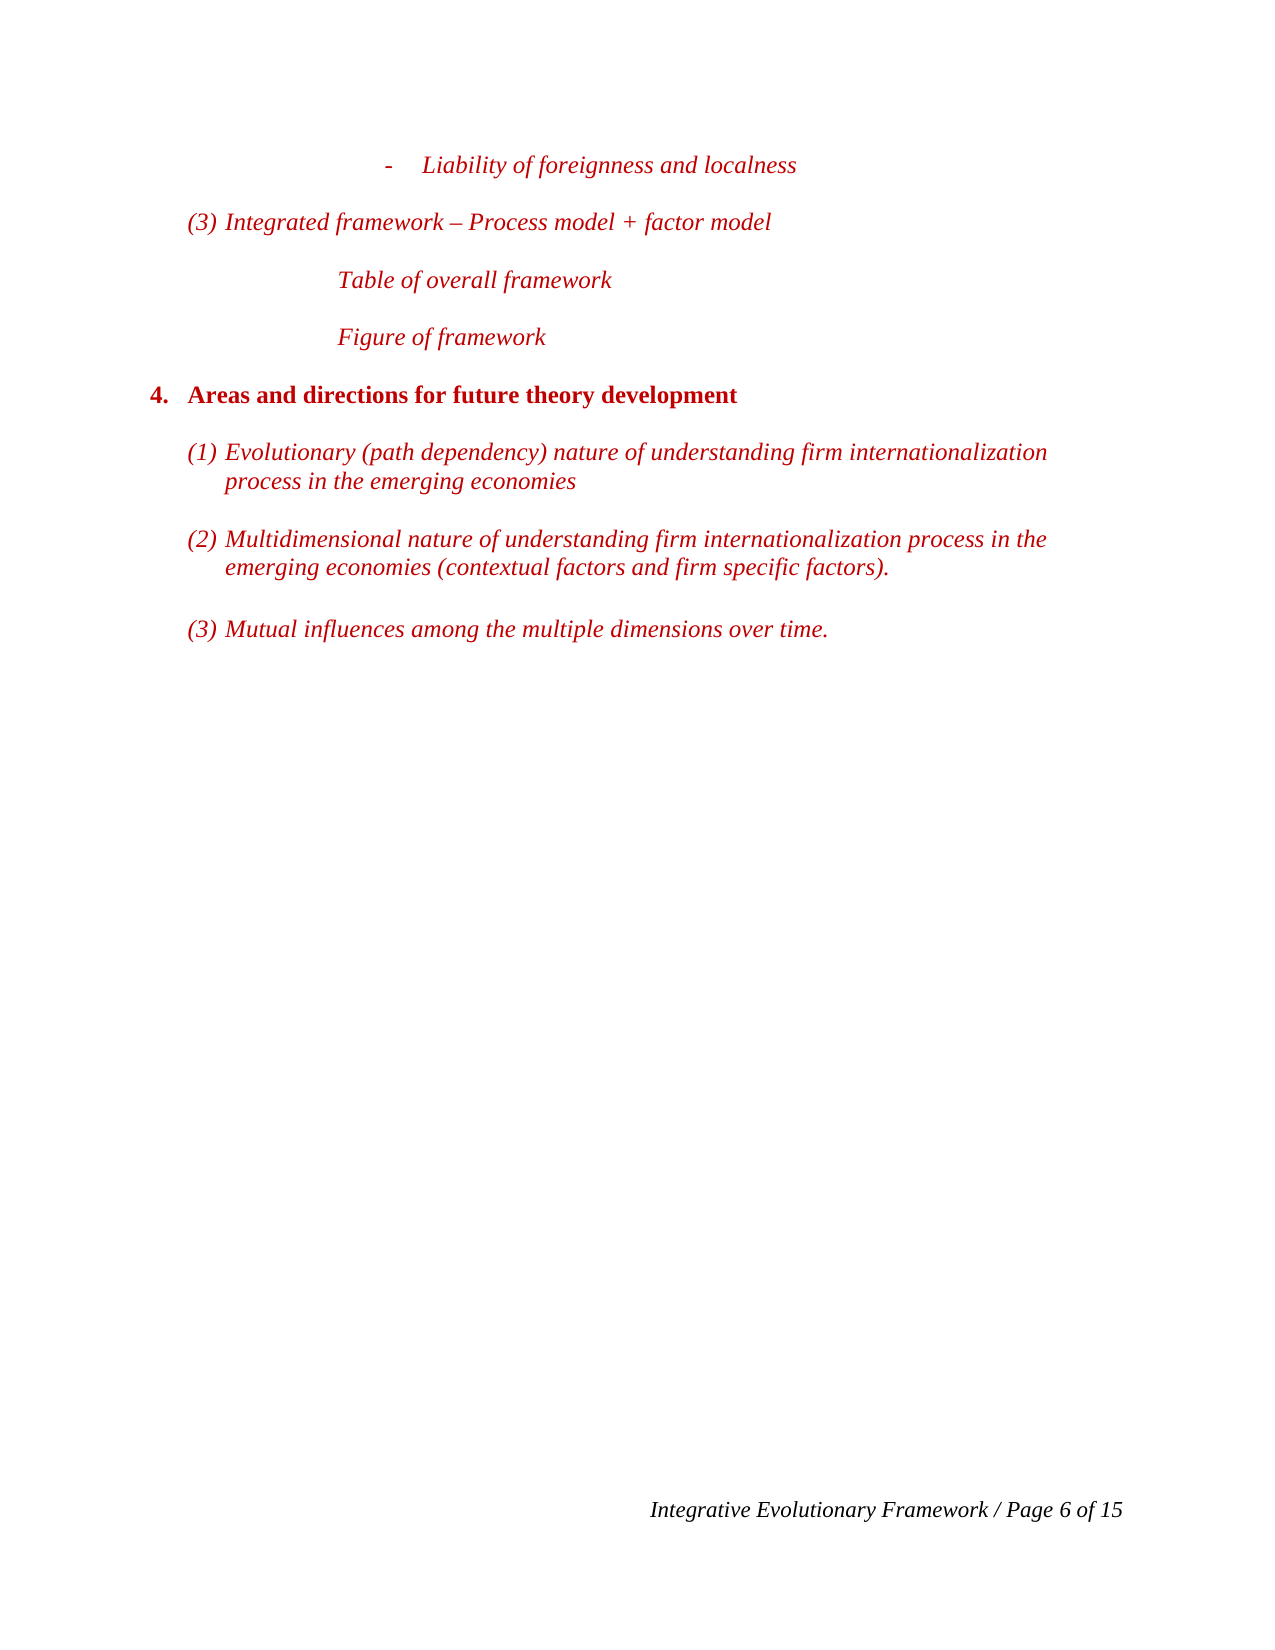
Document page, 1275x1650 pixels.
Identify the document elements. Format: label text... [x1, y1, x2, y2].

list Integrated framework – Process model + factor model [187, 207, 1125, 236]
text Figure of framework [150, 322, 1125, 351]
list Liability of foreignness and localness [384, 150, 1125, 179]
text Table of overall framework [150, 265, 1125, 294]
list Mutual influences among the multiple dimensions over time. [187, 614, 1125, 643]
list Multidimensional nature of understanding firm internationalization process in the emerging economies (contextual factors and firm specific factors). [187, 524, 1125, 581]
list Areas and directions for future theory development [150, 380, 1125, 409]
list Evolutionary (path dependency) nature of understanding firm internationalization process in the emerging economies [187, 437, 1125, 495]
